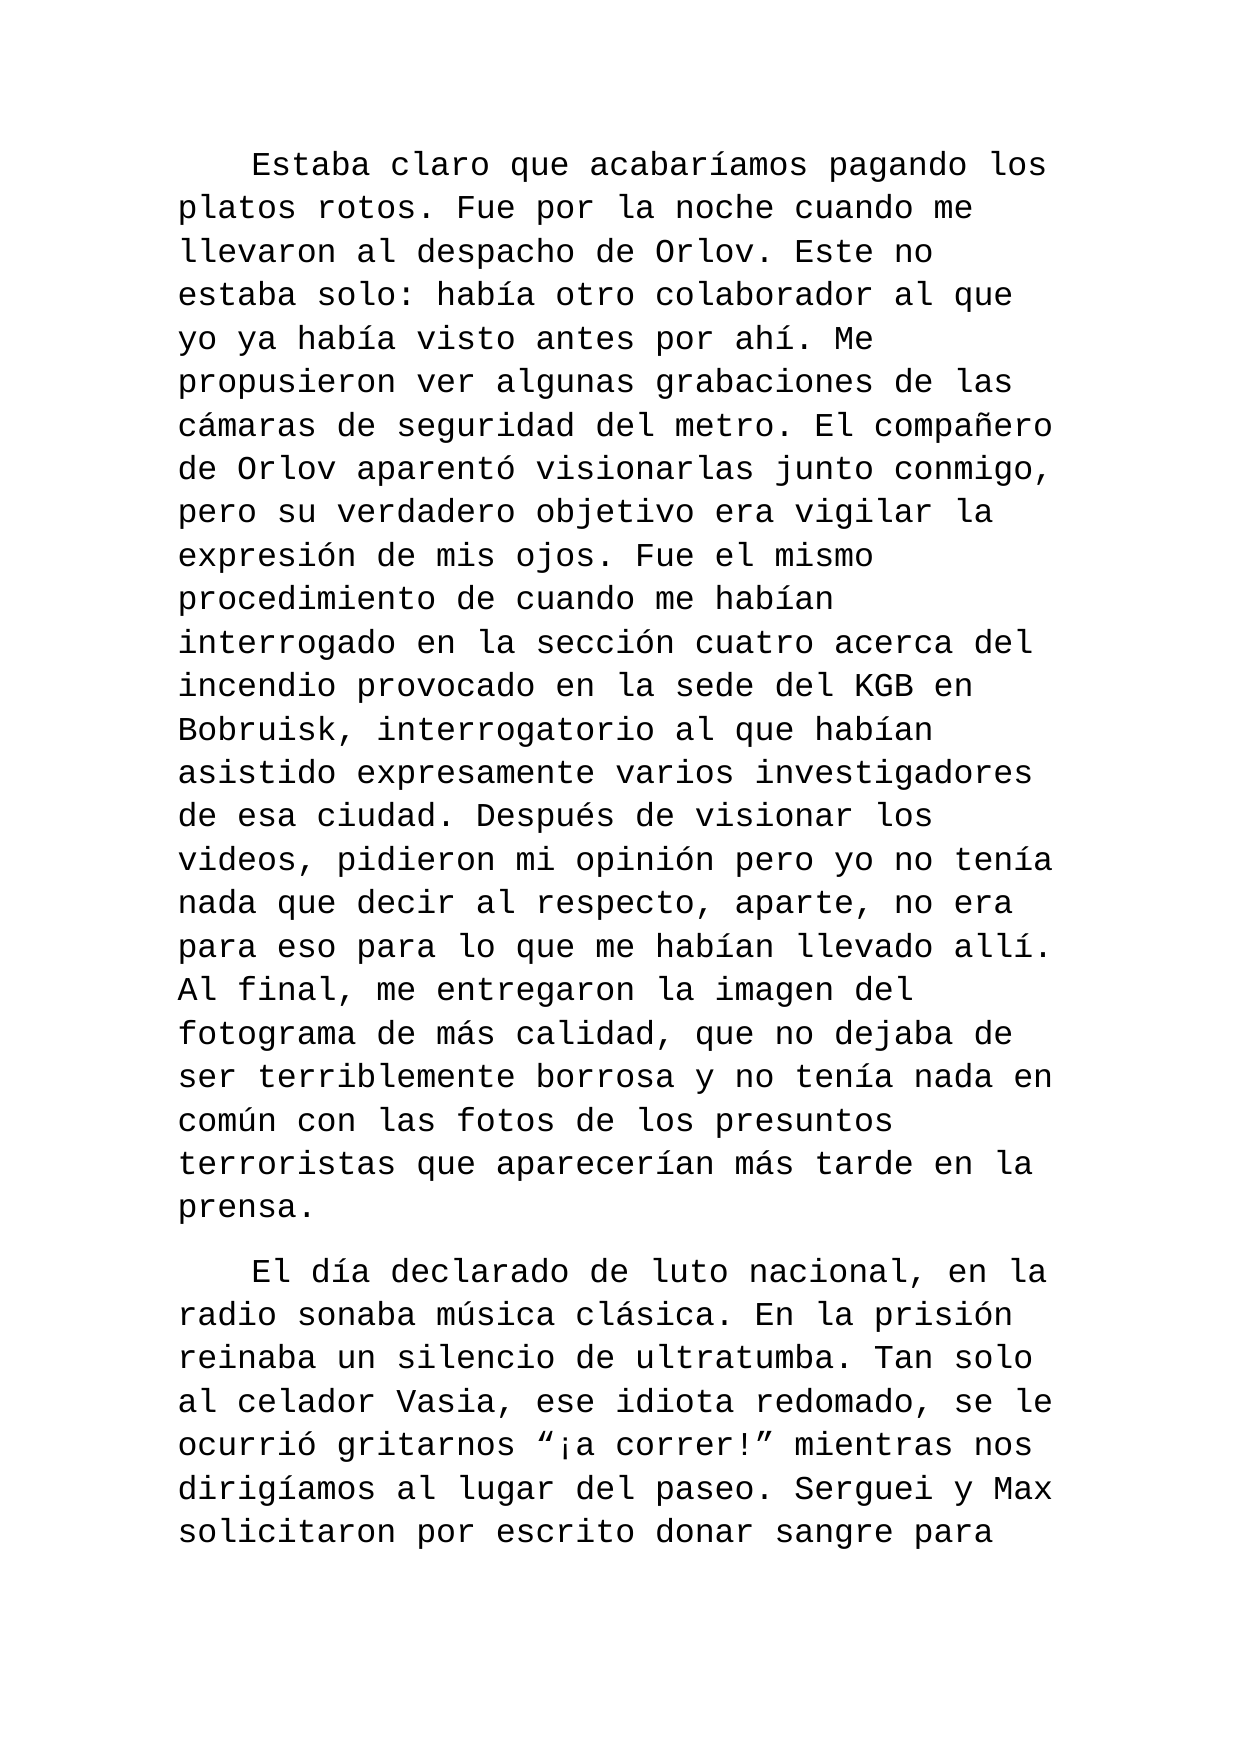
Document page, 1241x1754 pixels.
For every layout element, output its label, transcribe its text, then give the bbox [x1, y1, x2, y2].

text Estaba claro que acabaríamos pagando los platos rotos. Fue por la noche cuando me llevaron al despacho de Orlov. Este no estaba solo: había otro colaborador al que yo ya había visto antes por ahí. Me propusieron ver algunas grabaciones de las cámaras de seguridad del metro. El compañero de Orlov aparentó visionarlas junto conmigo, pero su verdadero objetivo era vigilar la expresión de mis ojos. Fue el mismo procedimiento de cuando me habían interrogado en la sección cuatro acerca del incendio provocado en la sede del KGB en Bobruisk, interrogatorio al que habían asistido expresamente varios investigadores de esa ciudad. Después de visionar los videos, pidieron mi opinión pero yo no tenía nada que decir al respecto, aparte, no era para eso para lo que me habían llevado allí. Al final, me entregaron la imagen del fotograma de más calidad, que no dejaba de ser terriblemente borrosa y no tenía nada en común con las fotos de los presuntos terroristas que aparecerían más tarde en la prensa. [177, 148, 1063, 1228]
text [177, 1254, 1063, 1553]
